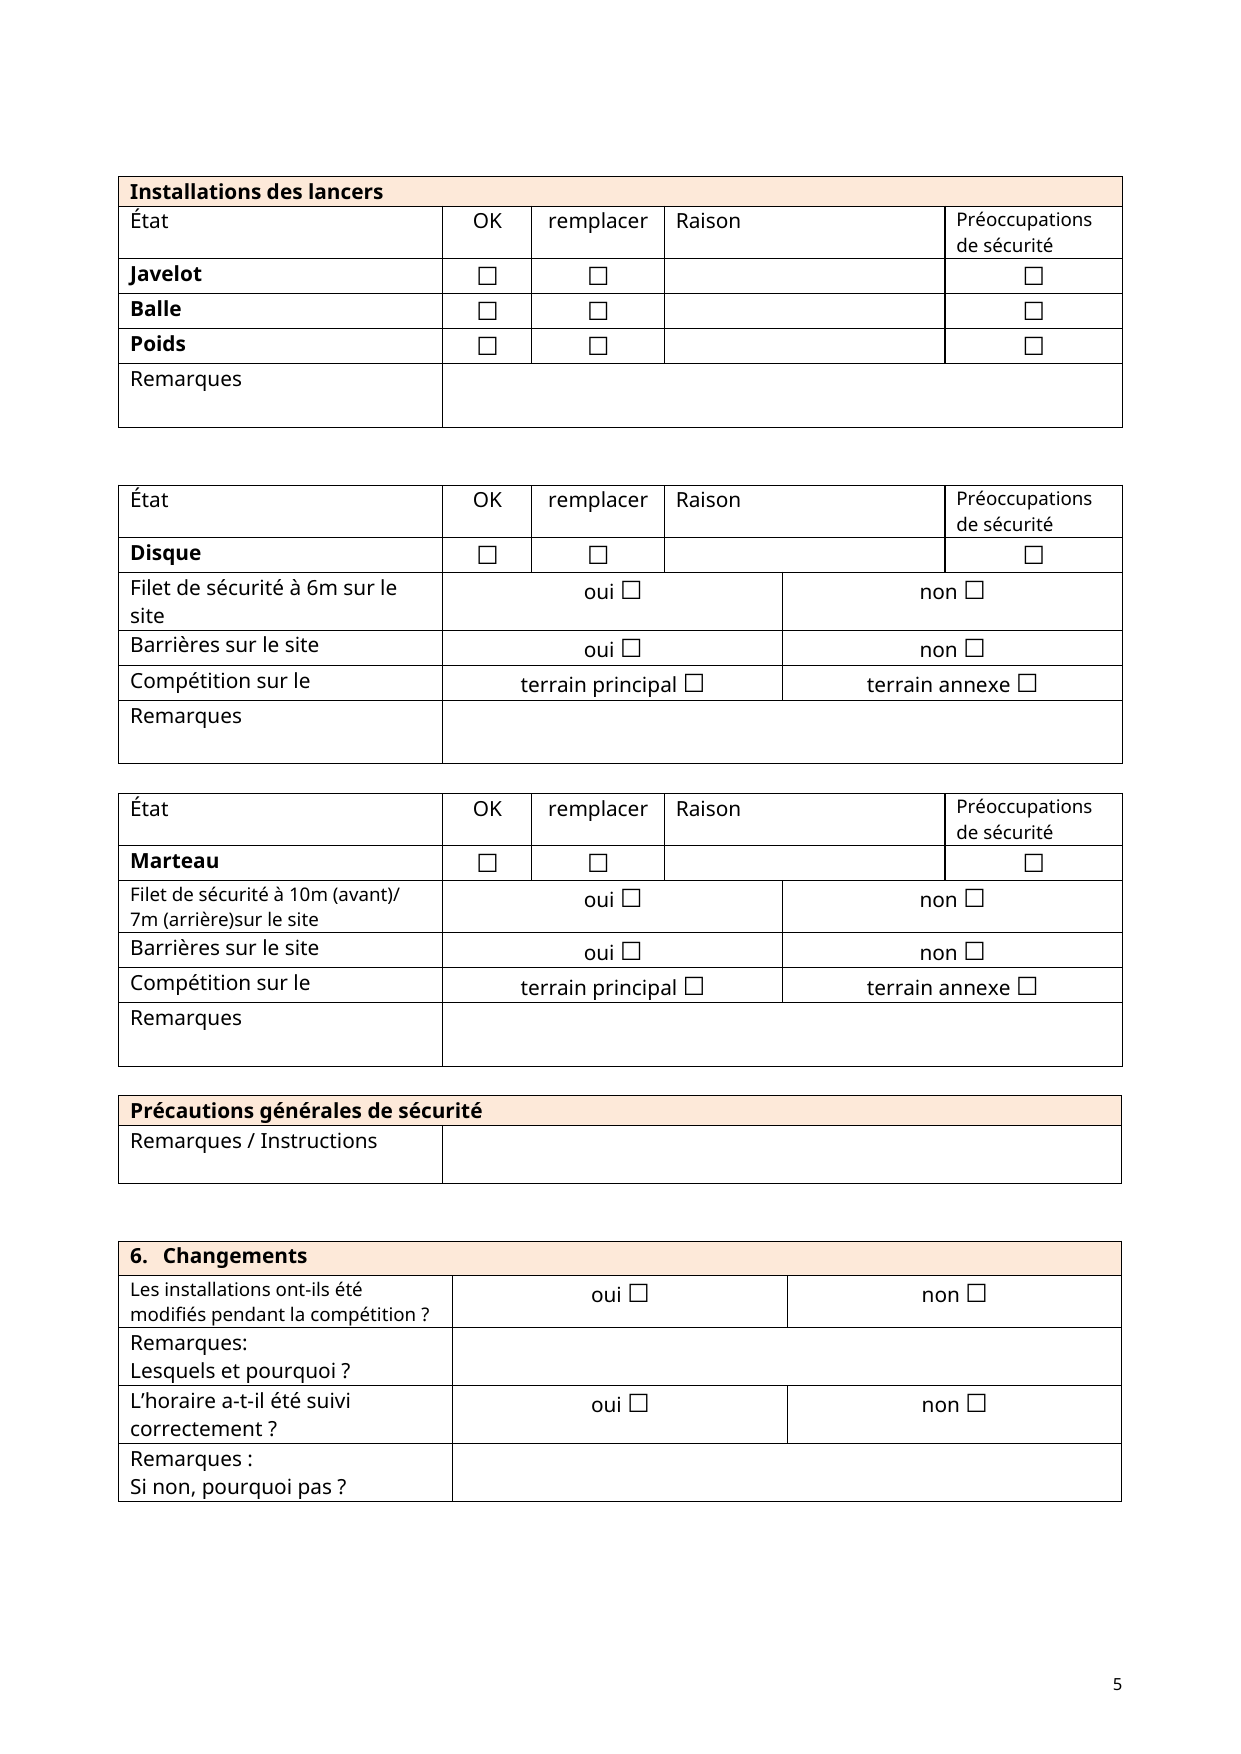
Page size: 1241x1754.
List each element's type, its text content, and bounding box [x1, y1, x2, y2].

table_cell Remarques / Instructions [119, 1126, 442, 1183]
table_header OK [443, 486, 531, 537]
table_cell terrain annexe [783, 666, 1122, 700]
table_header État [119, 794, 442, 845]
table_cell terrain annexe [783, 968, 1122, 1002]
table_cell Barrières sur le site [119, 631, 442, 665]
table_cell Remarques [119, 364, 442, 427]
table_header Raison [665, 486, 944, 537]
table_cell Compétition sur le [119, 968, 442, 1002]
table_cell oui [443, 881, 782, 932]
table_cell État [119, 207, 442, 258]
table_header Préoccupations de sécurité [946, 794, 1122, 845]
table_cell [443, 364, 1122, 427]
table_cell Filet de sécurité à 10m (avant)/ 7m (arrière)sur le site [119, 881, 442, 932]
table_cell Raison [665, 207, 944, 258]
table_header État [119, 486, 442, 537]
table_header OK [443, 794, 531, 845]
table_header remplacer [532, 794, 664, 845]
table_cell oui [443, 933, 782, 967]
table_cell oui [443, 631, 782, 665]
table_cell Remarques [119, 701, 442, 763]
table_cell Javelot [119, 259, 442, 293]
table_cell [443, 1003, 1122, 1066]
table_cell non [783, 631, 1122, 665]
table_cell terrain principal [443, 968, 782, 1002]
table_cell non [788, 1386, 1121, 1443]
table_header Raison [665, 794, 944, 845]
table_cell Filet de sécurité à 6m sur le site [119, 573, 442, 629]
table_cell non [783, 881, 1122, 932]
table_cell non [783, 933, 1122, 967]
table_cell remplacer [532, 207, 664, 258]
table_cell Marteau [119, 846, 442, 880]
table_header Changements [119, 1242, 1121, 1275]
table_cell non [783, 573, 1122, 629]
table_cell Barrières sur le site [119, 933, 442, 967]
table_cell Remarques : Si non, pourquoi pas ? [119, 1444, 452, 1501]
table_cell L’horaire a-t-il été suivi correctement ? [119, 1386, 452, 1443]
table_cell Remarques [119, 1003, 442, 1066]
table_cell Disque [119, 538, 442, 572]
table_cell [453, 1328, 1121, 1385]
table_cell Balle [119, 294, 442, 328]
table_cell non [788, 1276, 1121, 1327]
table_cell OK [443, 207, 531, 258]
table_cell Les installations ont-ils été modifiés pendant la compétition ? [119, 1276, 452, 1327]
table_cell oui [453, 1386, 787, 1443]
table_cell [443, 701, 1122, 763]
table_header Installations des lancers [119, 177, 1122, 206]
table_cell Compétition sur le [119, 666, 442, 700]
table_header Précautions générales de sécurité [119, 1096, 1121, 1125]
table_cell oui [443, 573, 782, 629]
table_cell oui [453, 1276, 787, 1327]
table_cell Remarques: Lesquels et pourquoi ? [119, 1328, 452, 1385]
table_header remplacer [532, 486, 664, 537]
table_cell Poids [119, 329, 442, 363]
table_cell terrain principal [443, 666, 782, 700]
table_cell Préoccupations de sécurité [946, 207, 1122, 258]
table_header Préoccupations de sécurité [946, 486, 1122, 537]
